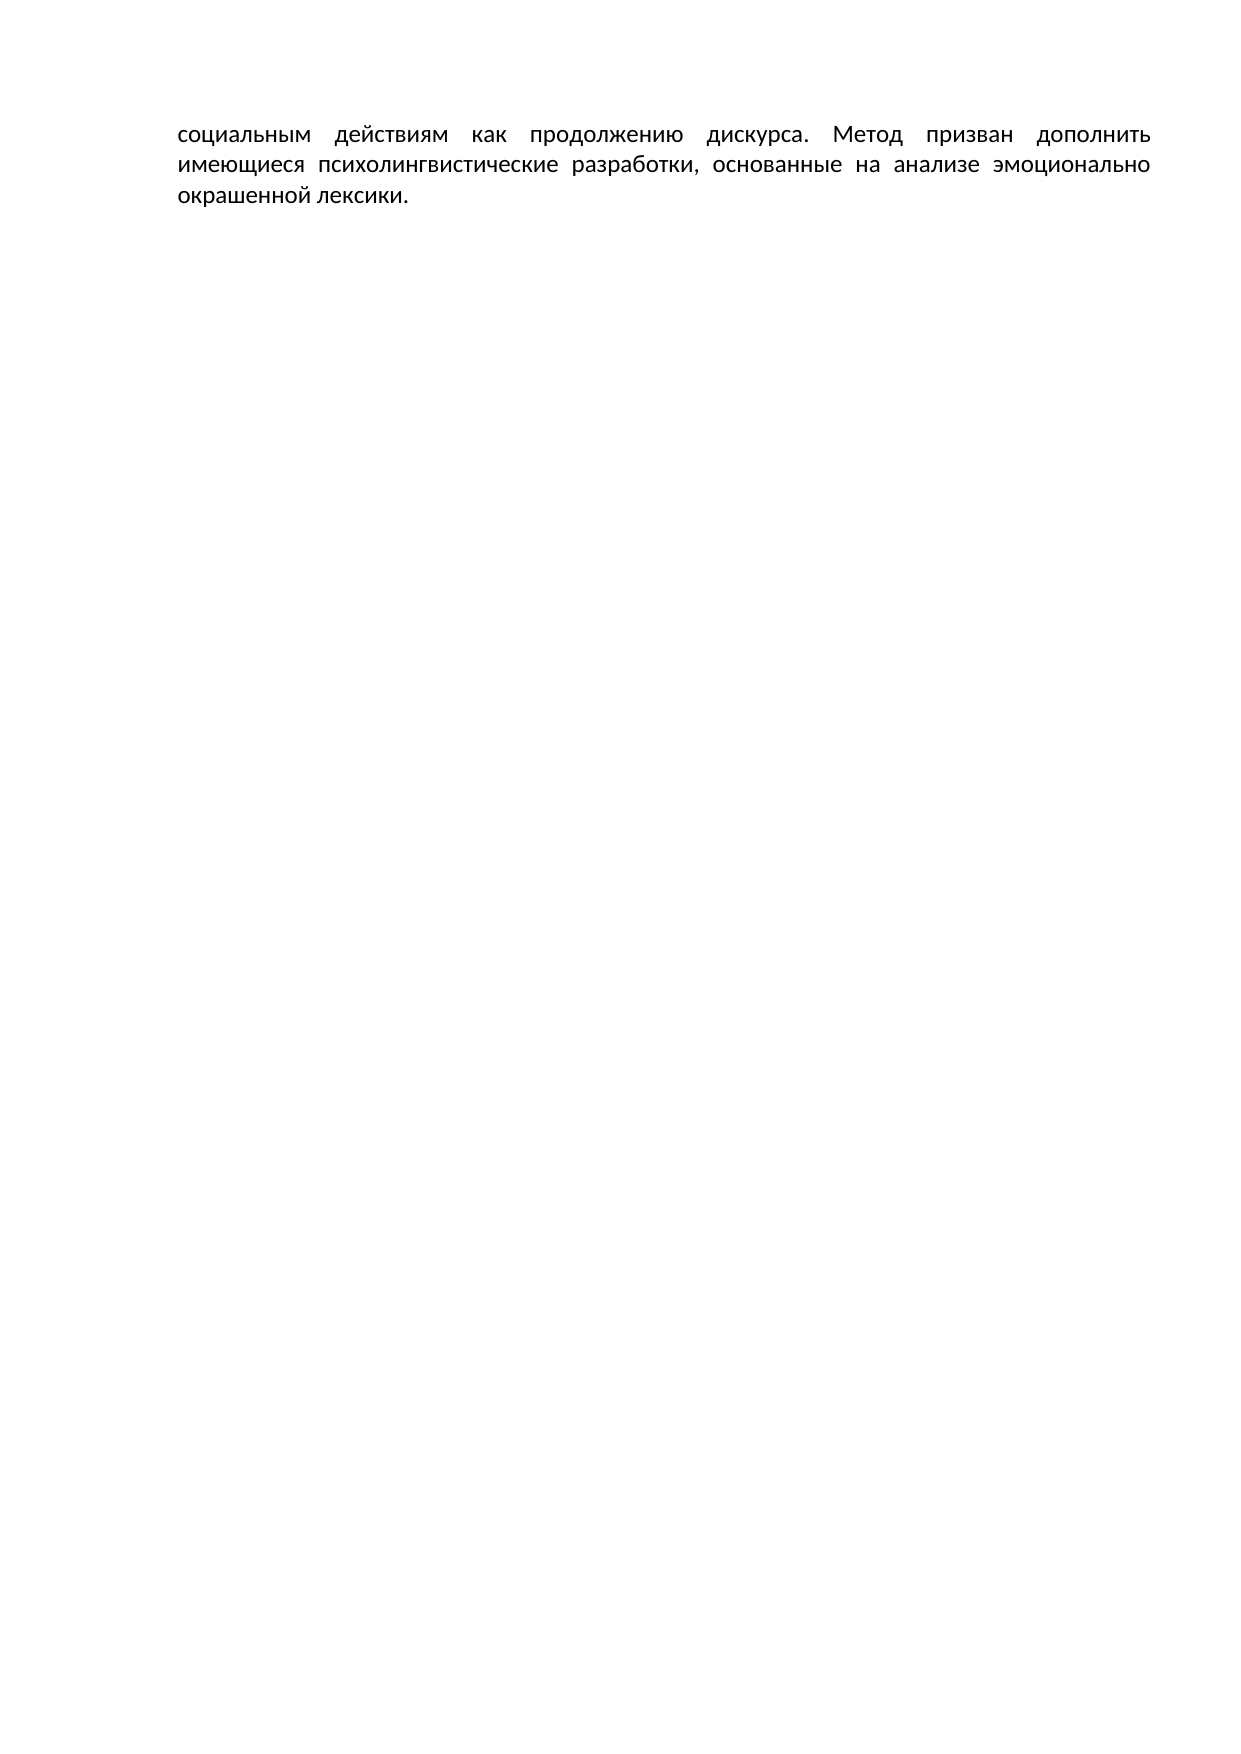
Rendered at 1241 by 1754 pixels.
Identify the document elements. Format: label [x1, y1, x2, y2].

text [177, 118, 1152, 210]
